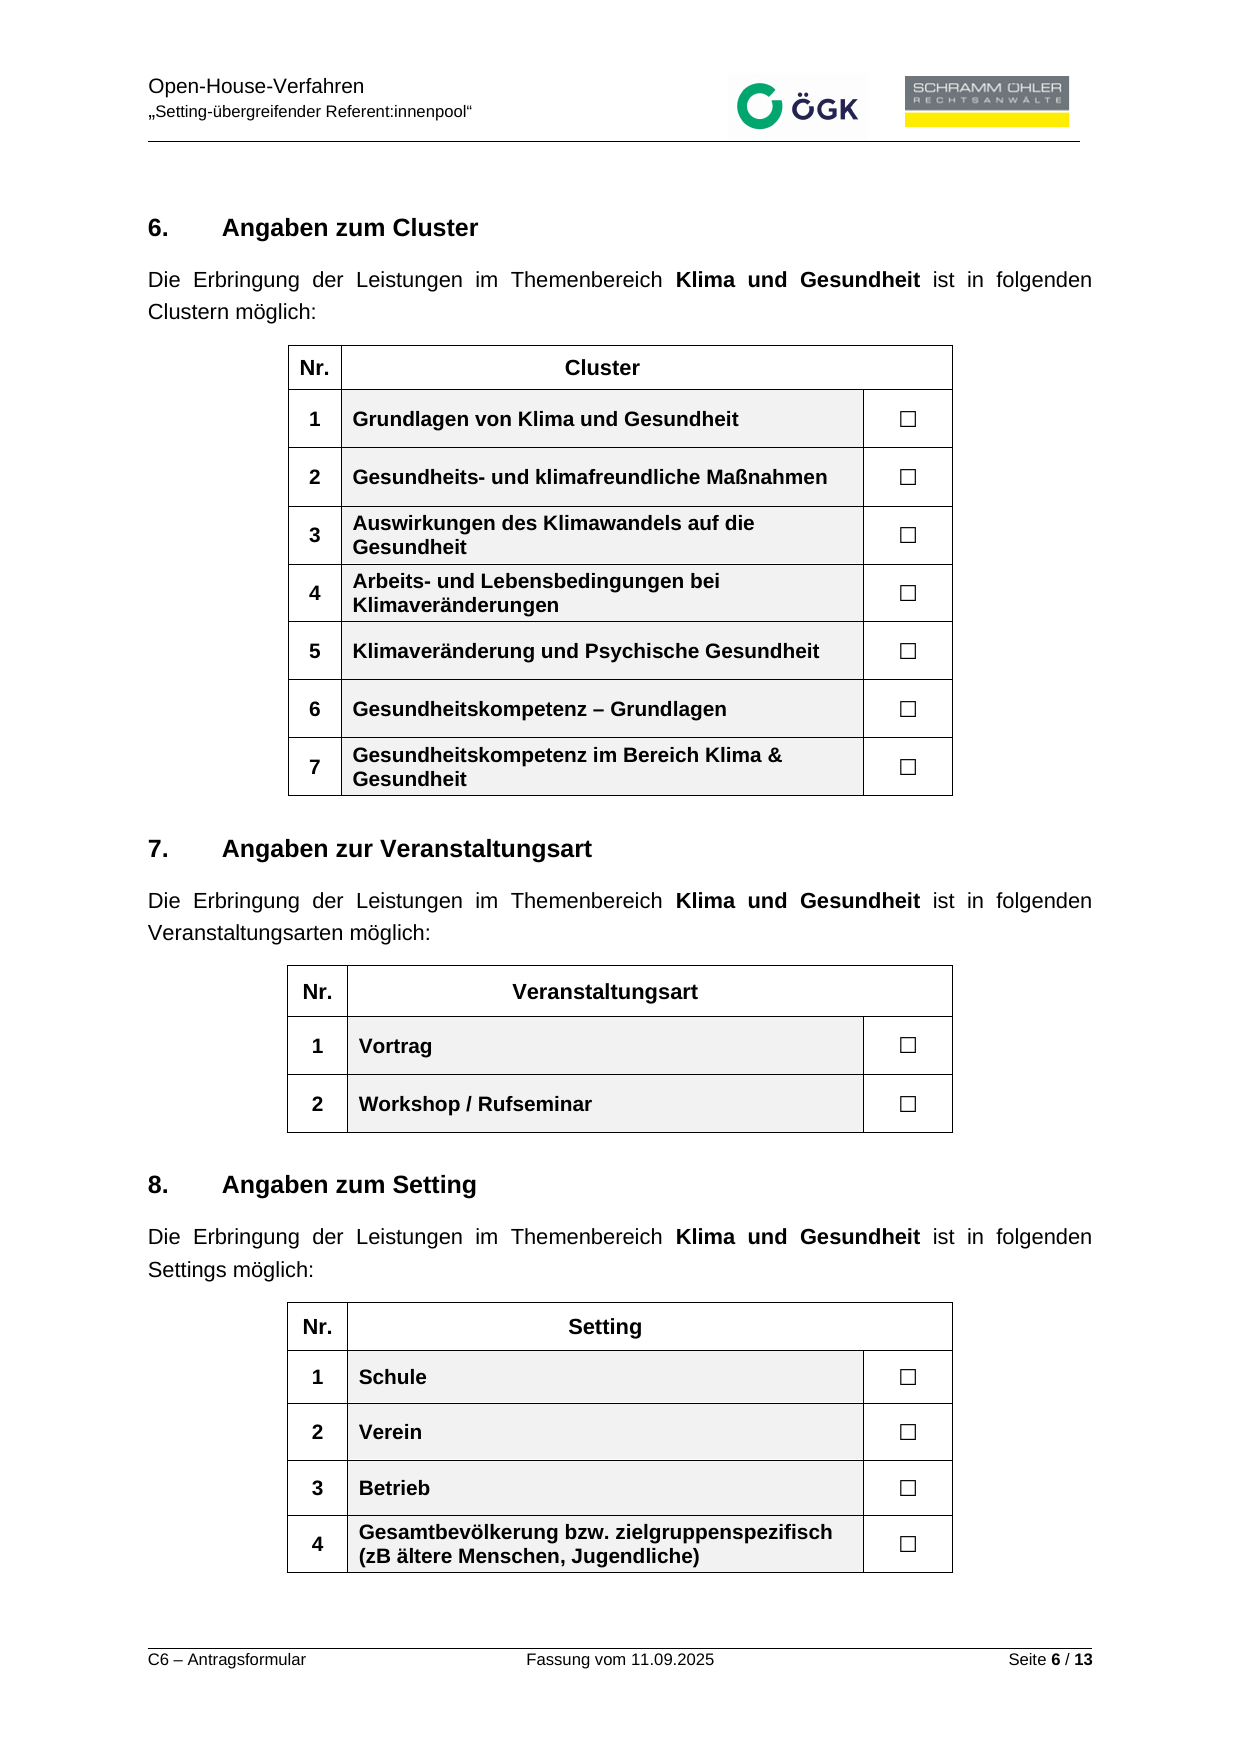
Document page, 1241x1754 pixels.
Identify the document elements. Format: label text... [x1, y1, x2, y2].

table_cell Gesamtbevölkerung bzw. zielgruppenspezifisch (zB ältere Menschen, Jugendliche) [348, 1516, 863, 1572]
table_cell 1 [288, 1351, 347, 1402]
table_cell 7 [289, 738, 341, 795]
table_cell Gesundheits- und klimafreundliche Maßnahmen [342, 448, 863, 506]
text Die Erbringung der Leistungen im Themenbereich Klima und Gesundheit ist in folgenden Settings möglich: [148, 1224, 1092, 1282]
picture [727, 73, 868, 139]
table_cell 2 [289, 448, 341, 506]
table_cell Betrieb [348, 1461, 863, 1515]
table_cell Workshop / Rufseminar [348, 1075, 863, 1132]
table_cell Gesundheitskompetenz – Grundlagen [342, 680, 863, 737]
table_cell 5 [289, 622, 341, 679]
text Die Erbringung der Leistungen im Themenbereich Klima und Gesundheit ist in folgenden Veranstaltungsarten möglich: [148, 887, 1092, 945]
text Angaben zur Veranstaltungsart [148, 834, 1092, 862]
table_cell Verein [348, 1404, 863, 1459]
table_header Nr. [288, 1303, 347, 1350]
text Die Erbringung der Leistungen im Themenbereich Klima und Gesundheit ist in folgenden Clustern möglich: [148, 267, 1092, 324]
table_header Cluster [342, 346, 863, 389]
table_cell 6 [289, 680, 341, 737]
table_cell 1 [288, 1017, 347, 1074]
text Angaben zum Cluster [148, 213, 1092, 242]
table_header [863, 966, 952, 1016]
table_header Setting [348, 1303, 863, 1350]
table_cell Klimaveränderung und Psychische Gesundheit [342, 622, 863, 679]
table_cell 3 [289, 507, 341, 563]
table_cell 4 [289, 565, 341, 621]
table_cell Gesundheitskompetenz im Bereich Klima & Gesundheit [342, 738, 863, 795]
table_cell Schule [348, 1351, 863, 1402]
table_cell 3 [288, 1461, 347, 1515]
table_cell 2 [288, 1404, 347, 1459]
table_header Nr. [288, 966, 347, 1016]
table_cell Arbeits- und Lebensbedingungen bei Klimaveränderungen [342, 565, 863, 621]
table_header Veranstaltungsart [348, 966, 863, 1016]
table_header [864, 346, 952, 389]
picture [905, 76, 1070, 127]
table_header [863, 1303, 952, 1350]
table_cell 4 [288, 1516, 347, 1572]
table_cell 2 [288, 1075, 347, 1132]
table_cell 1 [289, 390, 341, 447]
table_cell Auswirkungen des Klimawandels auf die Gesundheit [342, 507, 863, 563]
text Angaben zum Setting [148, 1171, 1092, 1199]
table_cell Grundlagen von Klima und Gesundheit [342, 390, 863, 447]
table_header Nr. [289, 346, 341, 389]
table_cell Vortrag [348, 1017, 863, 1074]
